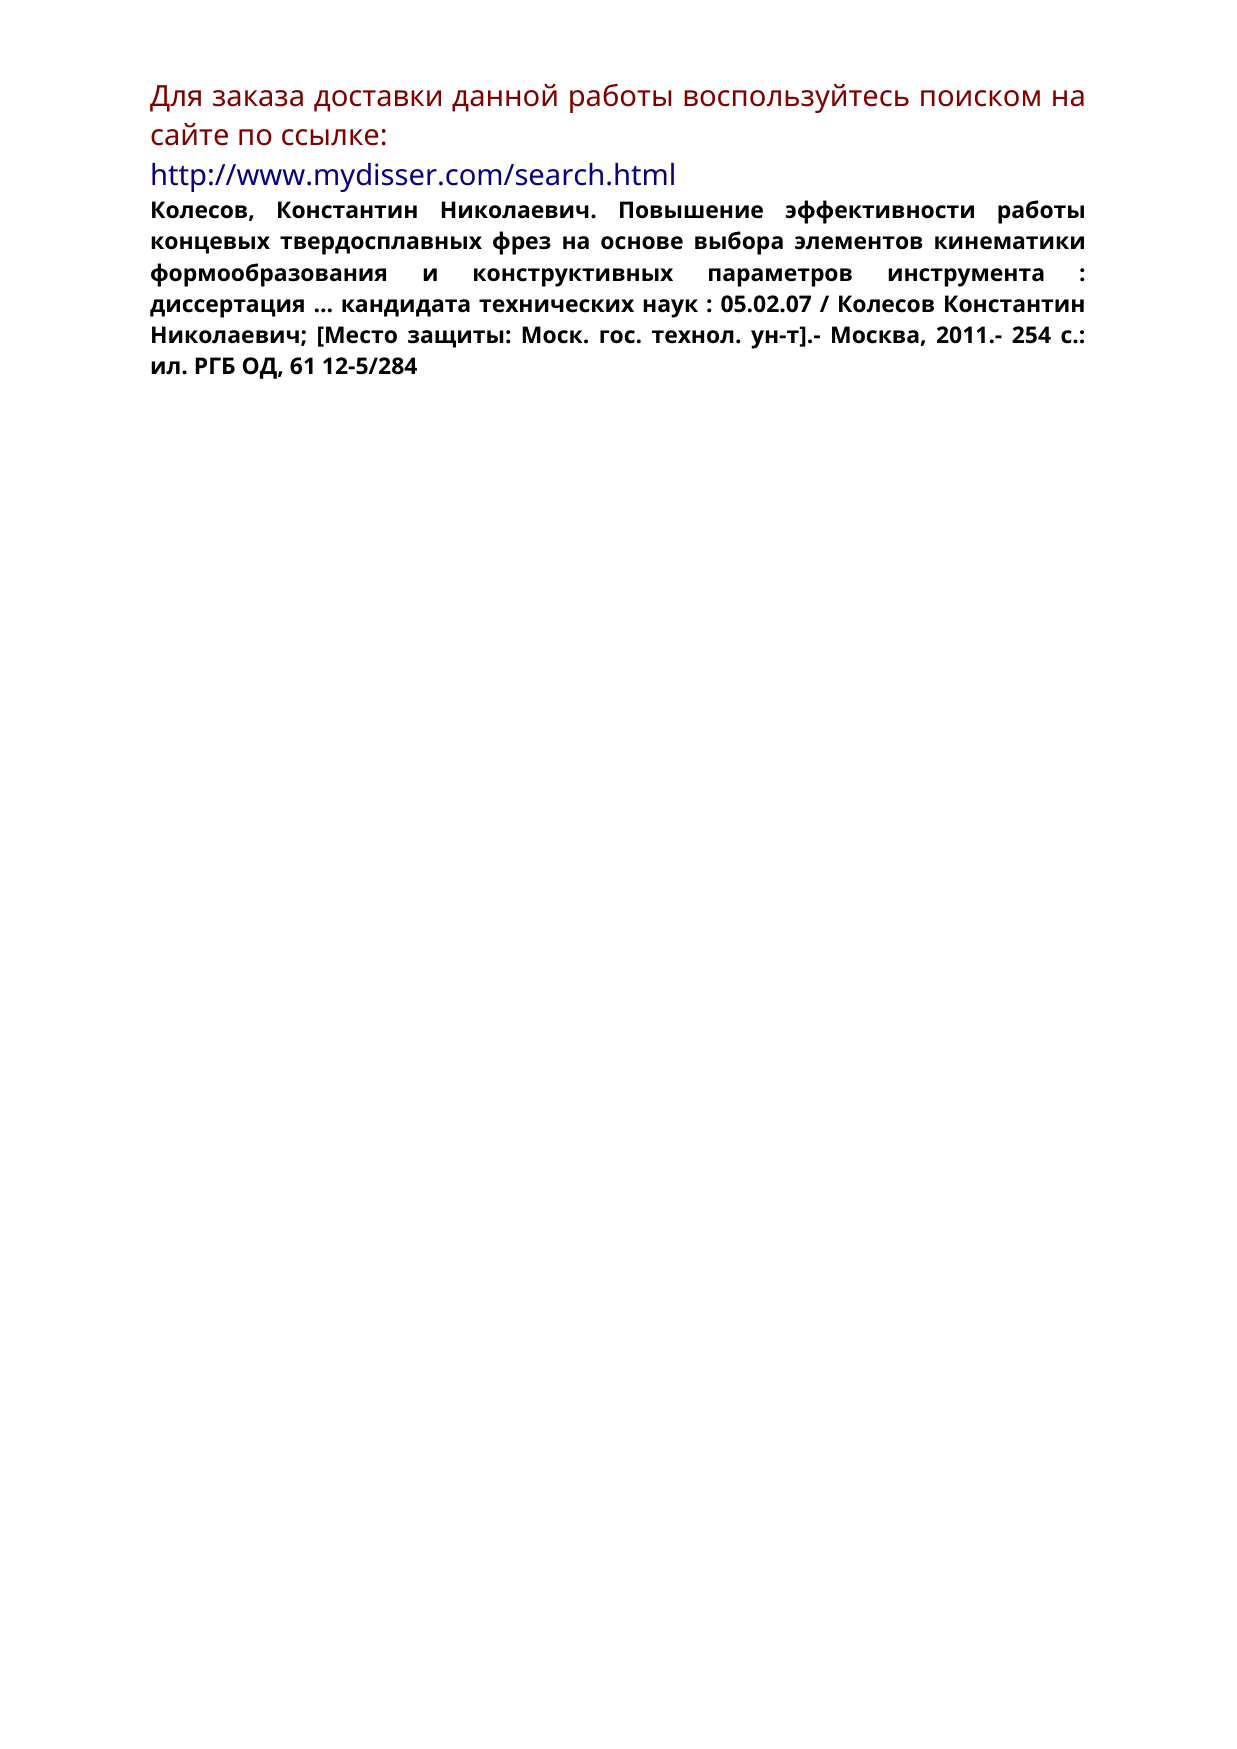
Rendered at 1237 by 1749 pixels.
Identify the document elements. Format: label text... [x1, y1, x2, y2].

text Колесов, Константин Николаевич. Повышение эффективности работы концевых твердосплавных фрез на основе выбора элементов кинематики формообразования и конструктивных параметров инструмента : диссертация ... кандидата технических наук : 05.02.07 / Колесов Константин Николаевич; [Место защиты: Моск. гос. технол. ун-т].- Москва, 2011.- 254 с.: ил. РГБ ОД, 61 12-5/284 [150, 194, 1086, 382]
